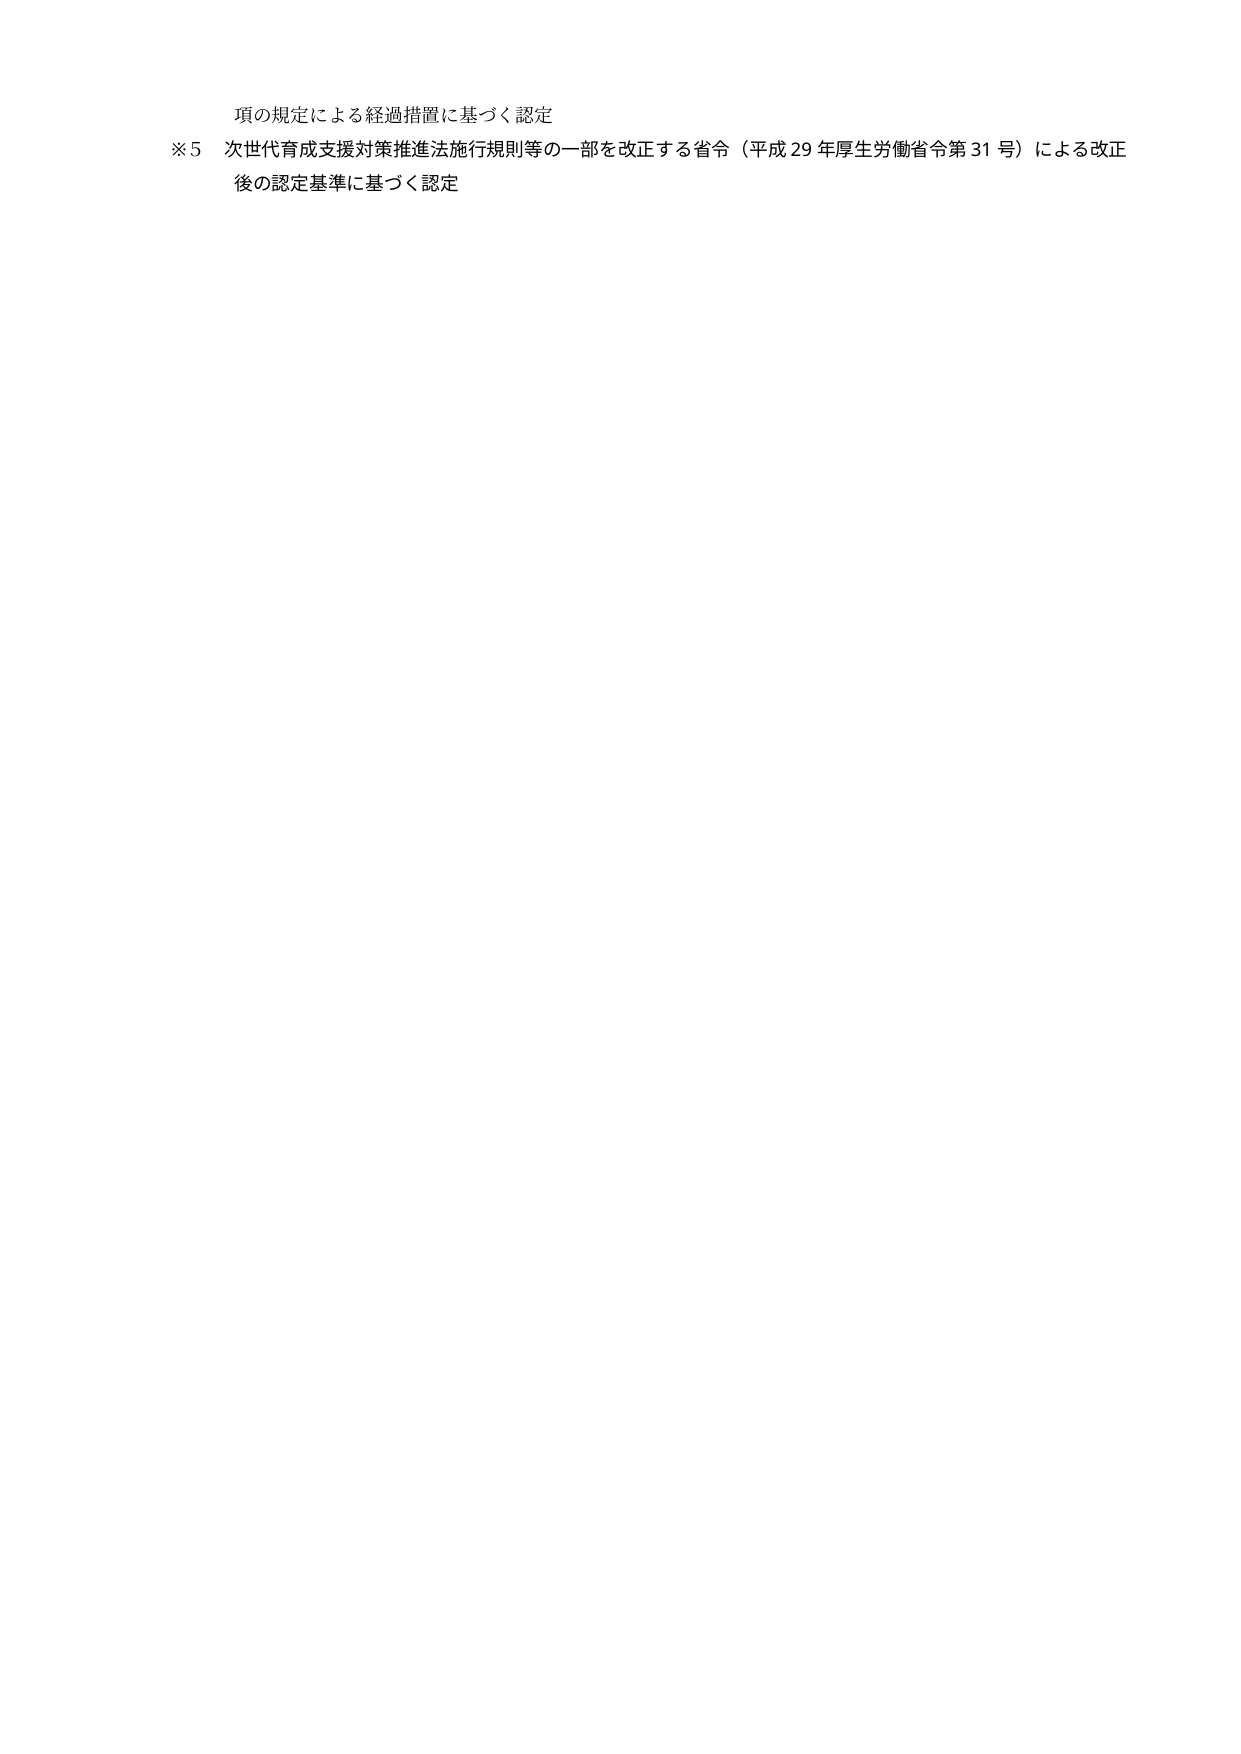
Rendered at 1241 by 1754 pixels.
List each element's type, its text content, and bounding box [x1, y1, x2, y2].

text ※５ 次世代育成支援対策推進法施行規則等の一部を改正する省令（平成29 年厚生労働省令第31 号）による改正後の認定基準に基づく認定 [171, 131, 1128, 200]
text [171, 97, 1128, 131]
